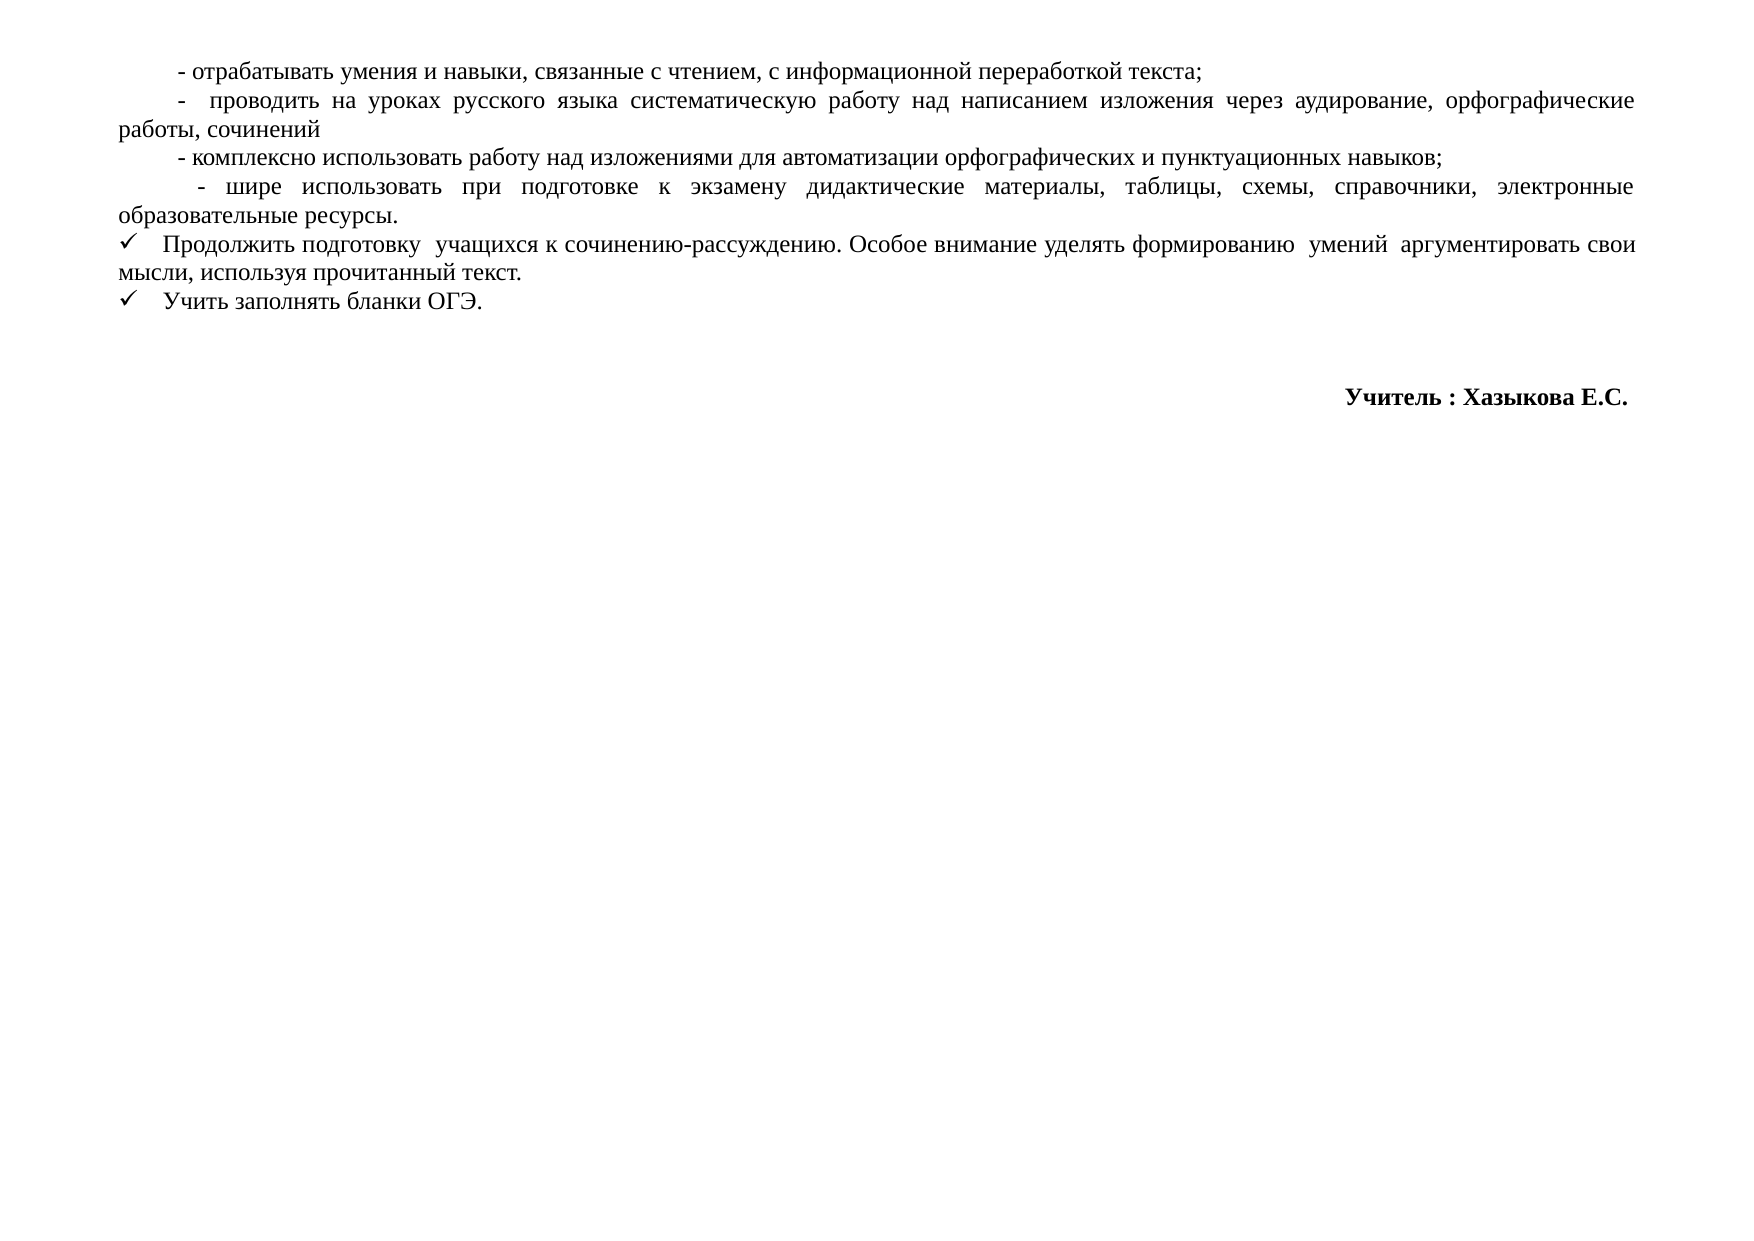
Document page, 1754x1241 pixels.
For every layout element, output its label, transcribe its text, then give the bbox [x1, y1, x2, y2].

list Продолжить подготовку учащихся к сочинению-рассуждению. Особое внимание уделять формированию умений аргументировать свои мысли, используя прочитанный текст. [118, 229, 1636, 286]
text - проводить на уроках русского языка систематическую работу над написанием изложения через аудирование, орфографические работы, сочинений [118, 85, 1636, 142]
text - шире использовать при подготовке к экзамену дидактические материалы, таблицы, схемы, справочники, электронные образовательные ресурсы. [118, 171, 1636, 229]
text - комплексно использовать работу над изложениями для автоматизации орфографических и пунктуационных навыков; [118, 142, 1636, 171]
text Учитель : Хазыкова Е.С. [118, 380, 1628, 411]
list Учить заполнять бланки ОГЭ. [118, 286, 1636, 315]
text - отрабатывать умения и навыки, связанные с чтением, с информационной переработкой текста; [118, 56, 1636, 85]
